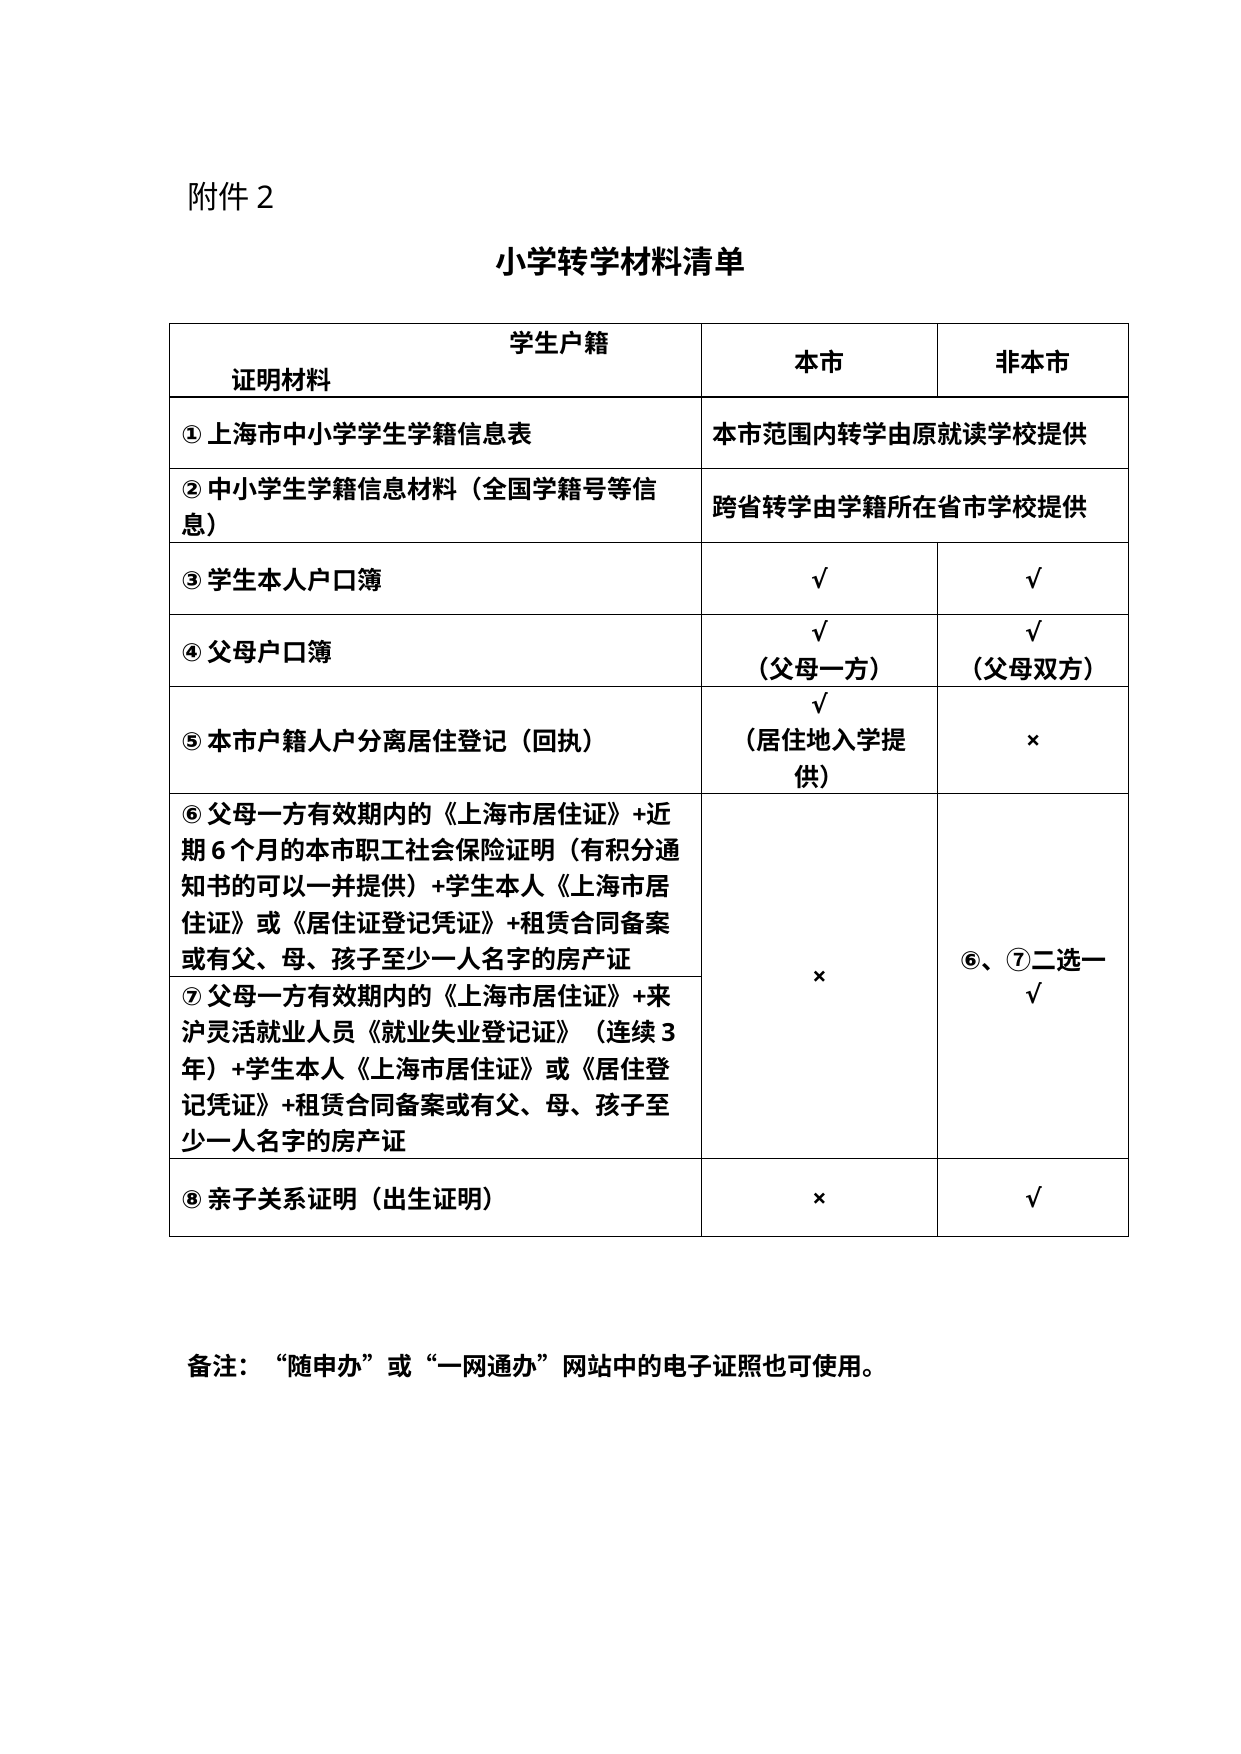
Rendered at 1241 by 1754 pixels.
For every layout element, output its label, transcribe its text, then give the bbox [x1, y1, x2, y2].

table_cell √ [938, 543, 1128, 614]
table_header 本市 [702, 324, 937, 396]
table_cell 跨省转学由学籍所在省市学校提供 [702, 469, 1128, 542]
table_cell ④父母户口簿 [170, 615, 701, 686]
table_cell × [938, 687, 1128, 793]
table_cell ③学生本人户口簿 [170, 543, 701, 614]
table_cell ①上海市中小学学生学籍信息表 [170, 398, 701, 468]
table_header 非本市 [938, 324, 1128, 396]
text 附件2 [187, 162, 1053, 227]
table_cell ⑤本市户籍人户分离居住登记（回执） [170, 687, 701, 793]
table_cell √ [938, 1159, 1128, 1236]
table_cell √ （父母双方） [938, 615, 1128, 686]
table_cell ②中小学生学籍信息材料（全国学籍号等信息） [170, 469, 701, 542]
table_cell ⑧亲子关系证明（出生证明） [170, 1159, 701, 1236]
table_header 学生户籍 证明材料 [170, 324, 701, 396]
table_cell ⑦父母一方有效期内的《上海市居住证》+来沪灵活就业人员《就业失业登记证》（连续3年）+学生本人《上海市居住证》或《居住登记凭证》+租赁合同备案或有父、母、孩子至少一人名字的房产证 [170, 977, 701, 1158]
table_cell 本市范围内转学由原就读学校提供 [702, 398, 1128, 468]
table_cell ⑥、⑦二选一 √ [938, 794, 1128, 1158]
table_cell √ [702, 543, 937, 614]
table_cell √ （居住地入学提供） [702, 687, 937, 793]
table_cell × [702, 794, 937, 1158]
table_cell × [702, 1159, 937, 1236]
text 备注：“随申办”或“一网通办”网站中的电子证照也可使用。 [187, 1332, 1053, 1397]
table_cell √ （父母一方） [702, 615, 937, 686]
table_cell ⑥父母一方有效期内的《上海市居住证》+近期6个月的本市职工社会保险证明（有积分通知书的可以一并提供）+学生本人《上海市居住证》或《居住证登记凭证》+租赁合同备案或有父、母、孩子至少一人名字的房产证 [170, 794, 701, 976]
text 小学转学材料清单 [187, 227, 1053, 292]
